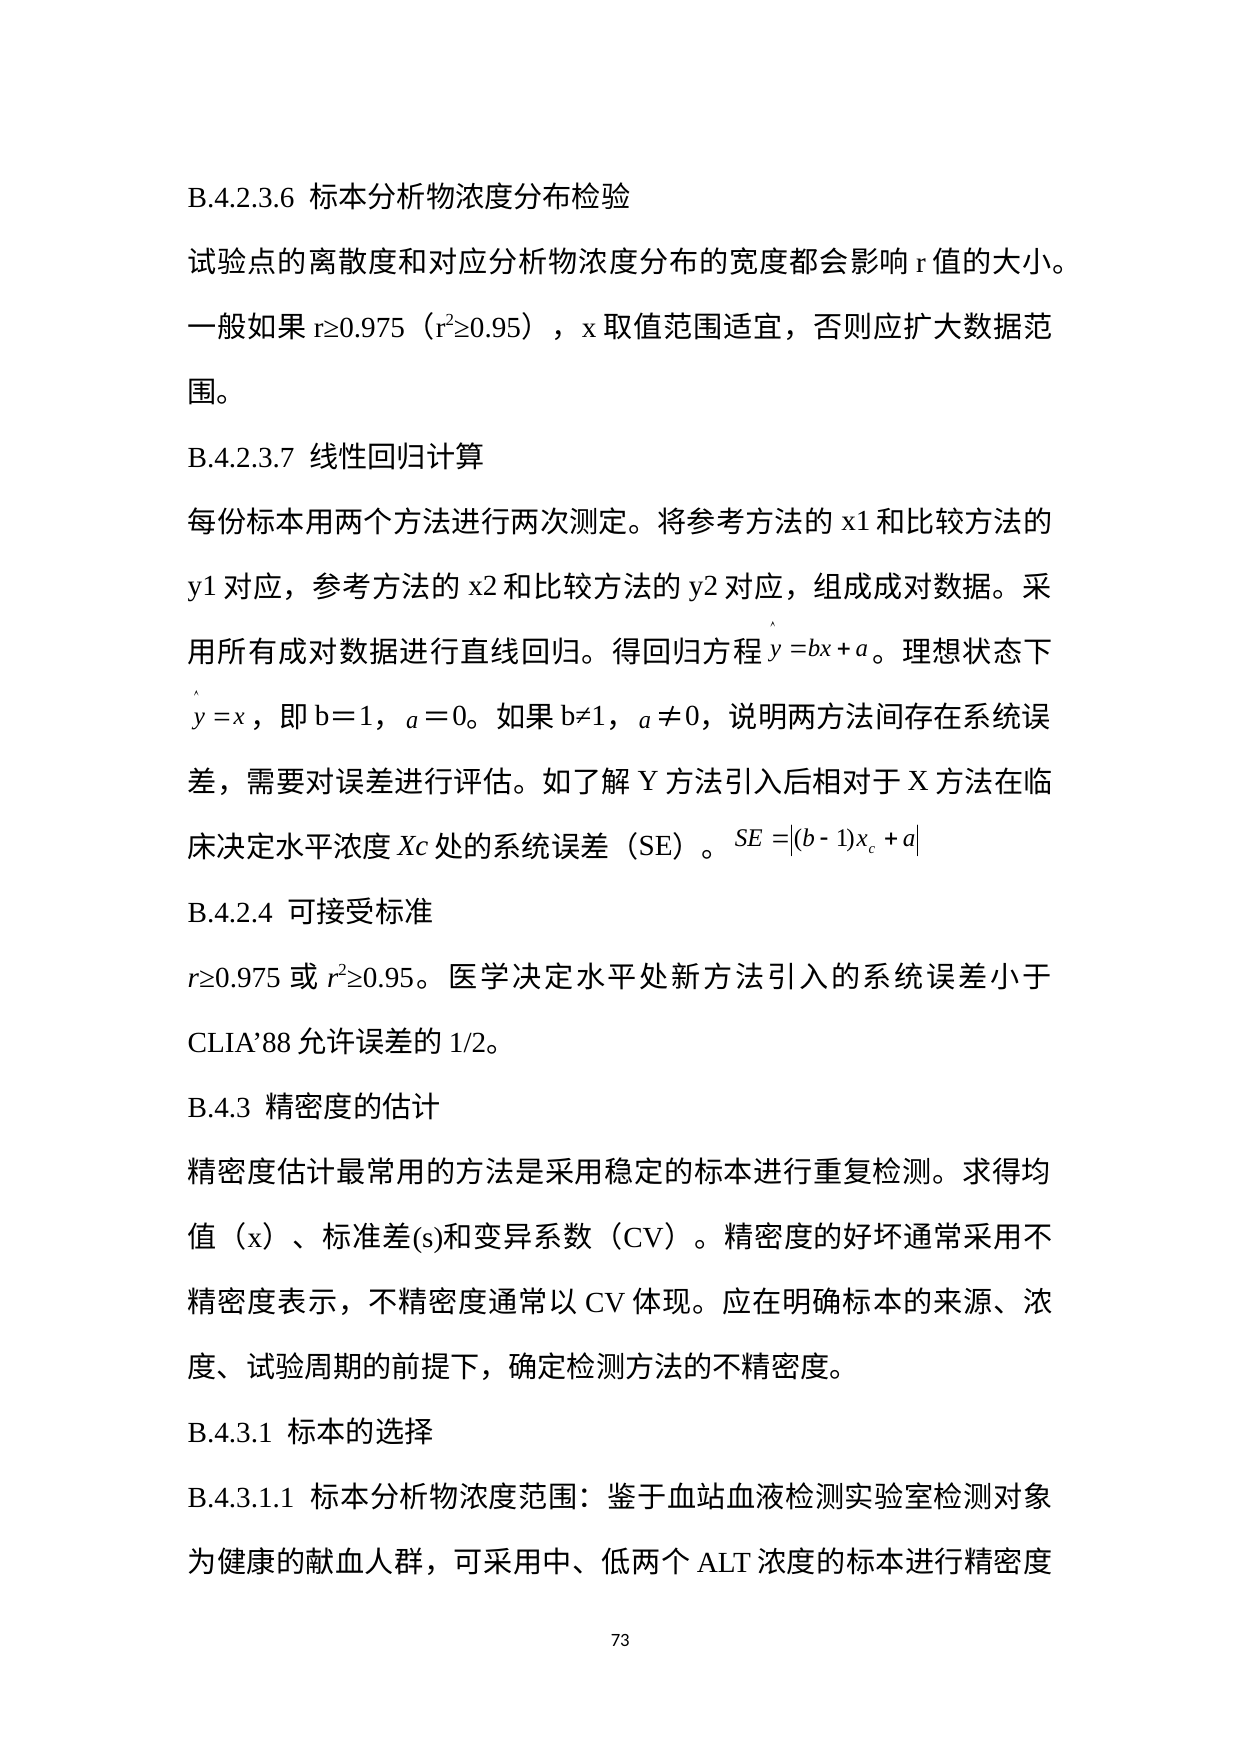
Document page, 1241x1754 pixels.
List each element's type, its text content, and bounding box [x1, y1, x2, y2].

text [187, 1462, 1053, 1592]
text 试验点的离散度和对应分析物浓度分布的宽度都会影响r值的大小。一般如果r≥0.975（r2≥0.95），x取值范围适宜，否则应扩大数据范围。 [187, 227, 1053, 422]
text B.4.3.1 标本的选择 [187, 1397, 1053, 1462]
text B.4.2.3.7 线性回归计算 [187, 422, 1053, 487]
text 每份标本用两个方法进行两次测定。将参考方法的x1和比较方法的y1对应，参考方法的x2和比较方法的y2对应，组成成对数据。采用所有成对数据进行直线回归。得回归方程。理想状态下，即b＝1，＝0。如果b≠1，≠0，说明两方法间存在系统误差，需要对误差进行评估。如了解Y方法引入后相对于X方法在临床决定水平浓度Xc处的系统误差（SE）。 [187, 487, 1053, 877]
text B.4.2.3.6 标本分析物浓度分布检验 [187, 162, 1053, 227]
text 精密度估计最常用的方法是采用稳定的标本进行重复检测。求得均值（x）、标准差(s)和变异系数（CV）。精密度的好坏通常采用不精密度表示，不精密度通常以CV体现。应在明确标本的来源、浓度、试验周期的前提下，确定检测方法的不精密度。 [187, 1137, 1053, 1397]
text r≥0.975或r2≥0.95。医学决定水平处新方法引入的系统误差小于CLIA’88允许误差的1/2。 [187, 942, 1053, 1072]
text B.4.2.4 可接受标准 [187, 877, 1053, 942]
text B.4.3 精密度的估计 [187, 1072, 1053, 1137]
